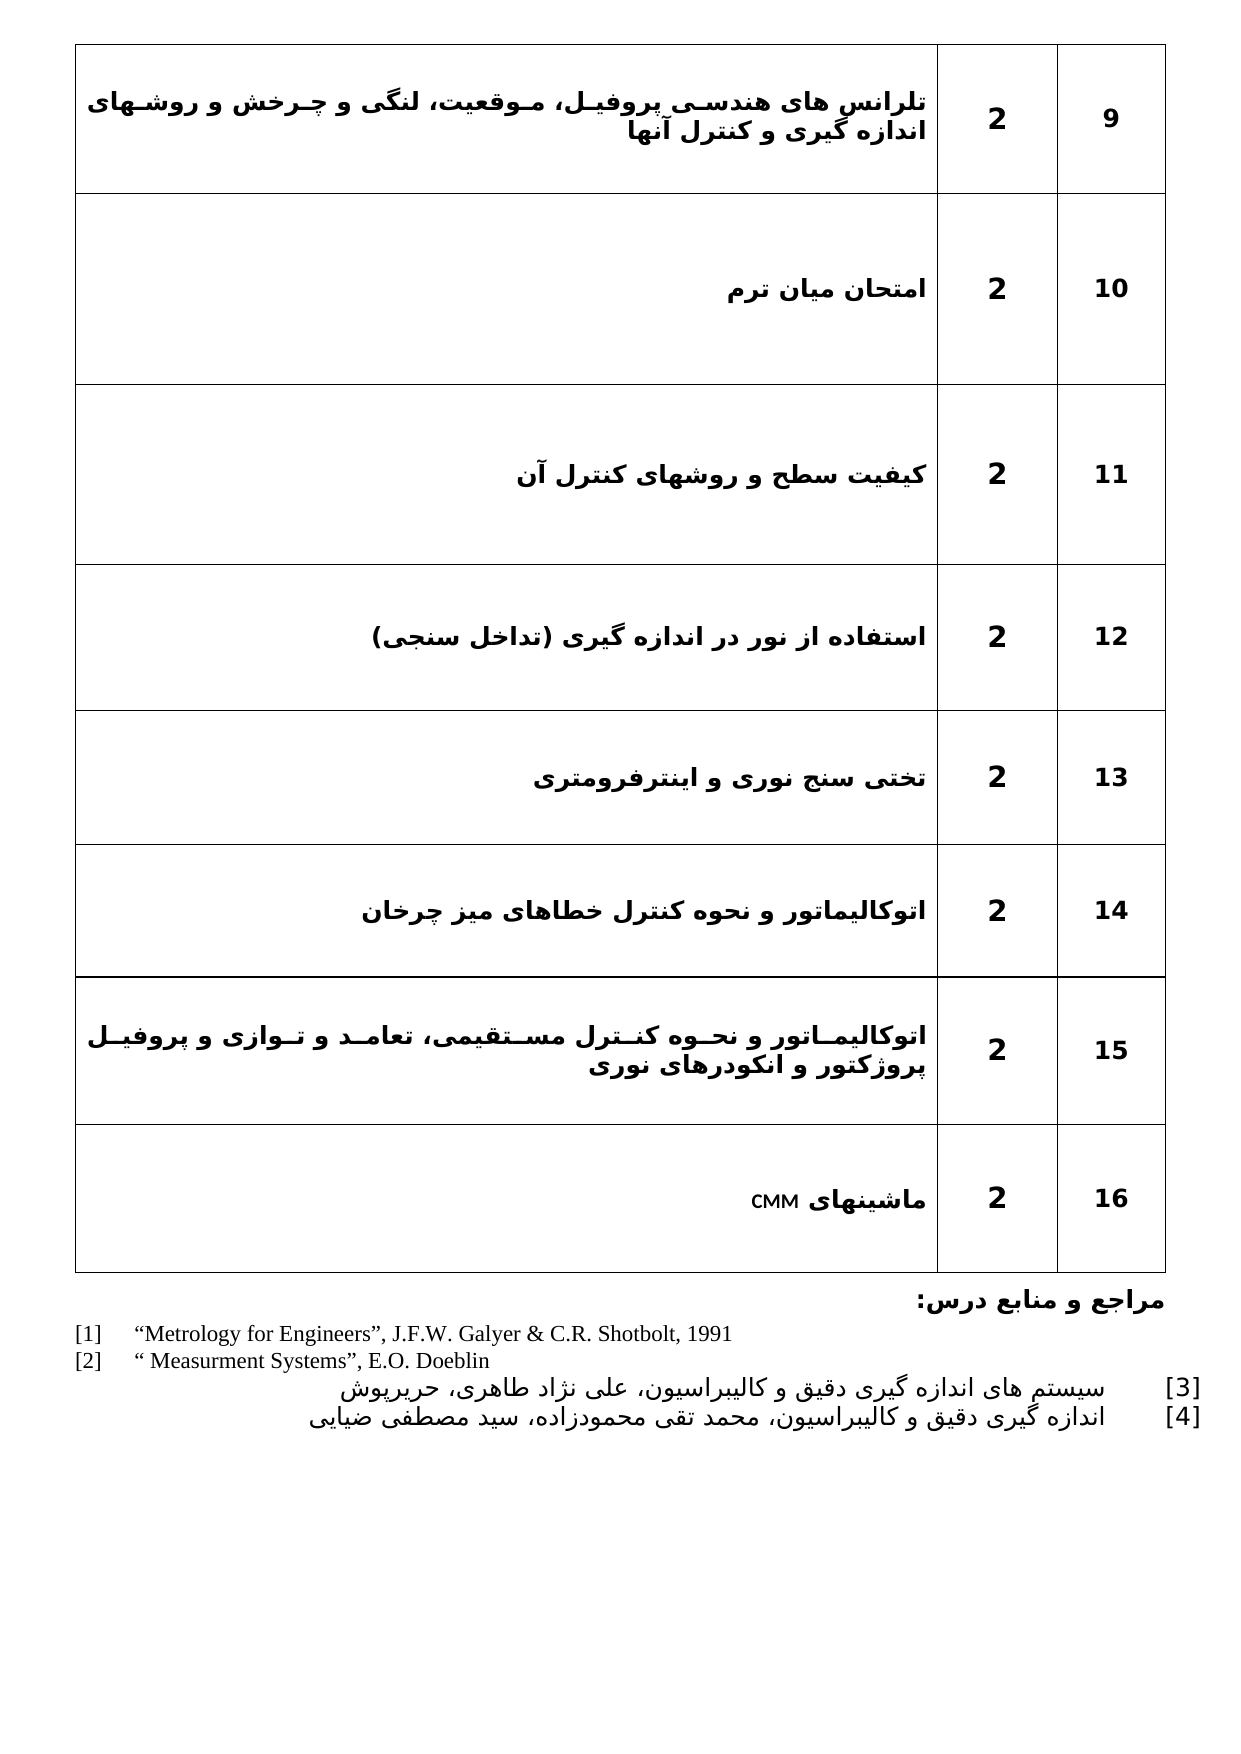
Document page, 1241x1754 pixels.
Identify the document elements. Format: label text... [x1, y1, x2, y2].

table_cell 2 [938, 978, 1057, 1124]
list اندازه گیری دقیق و کالیبراسیون، محمد تقی محمودزاده، سید مصطفی ضیایی [75, 1402, 1165, 1431]
list “Metrology for Engineers”, J.F.W. Galyer & C.R. Shotbolt, 1991 [75, 1320, 1165, 1347]
text مراجع و منابع درس: [75, 1285, 1165, 1314]
table_cell امتحان میان ترم [76, 194, 937, 384]
table_cell 2 [938, 565, 1057, 709]
table_cell 14 [1058, 845, 1165, 976]
table_cell 13 [1058, 711, 1165, 844]
table_cell 10 [1058, 194, 1165, 384]
table_cell 2 [938, 711, 1057, 844]
table_cell 2 [938, 1125, 1057, 1272]
table_cell اتوکالیماتور و نحوه کنترل مستقیمی، تعامد و توازی و پروفیل پروژکتور و انکودرهای نوری [76, 978, 937, 1124]
table_cell 12 [1058, 565, 1165, 709]
table_cell اتوکالیماتور و نحوه کنترل خطاهای میز چرخان [76, 845, 937, 976]
table_cell 2 [938, 845, 1057, 976]
list “ Measurment Systems”, E.O. Doeblin [75, 1347, 1165, 1373]
table_cell 11 [1058, 385, 1165, 563]
table_cell کیفیت سطح و روشهای کنترل آن [76, 385, 937, 563]
table_cell استفاده از نور در اندازه گیری (تداخل سنجی) [76, 565, 937, 709]
table_cell تلرانس های هندسی پروفیل، موقعیت، لنگی و چرخش و روشهای اندازه گیری و کنترل آنها [76, 45, 937, 193]
table_cell 2 [938, 385, 1057, 563]
table_cell 2 [938, 45, 1057, 193]
table_cell تختی سنج نوری و اینترفرومتری [76, 711, 937, 844]
table_cell 9 [1058, 45, 1165, 193]
table_cell ماشینهای CMM [76, 1125, 937, 1272]
table_cell 2 [938, 194, 1057, 384]
table_cell 16 [1058, 1125, 1165, 1272]
table_cell 15 [1058, 978, 1165, 1124]
list سیستم های اندازه گیری دقیق و کالیبراسیون، علی نژاد طاهری، حریرپوش [75, 1373, 1165, 1402]
